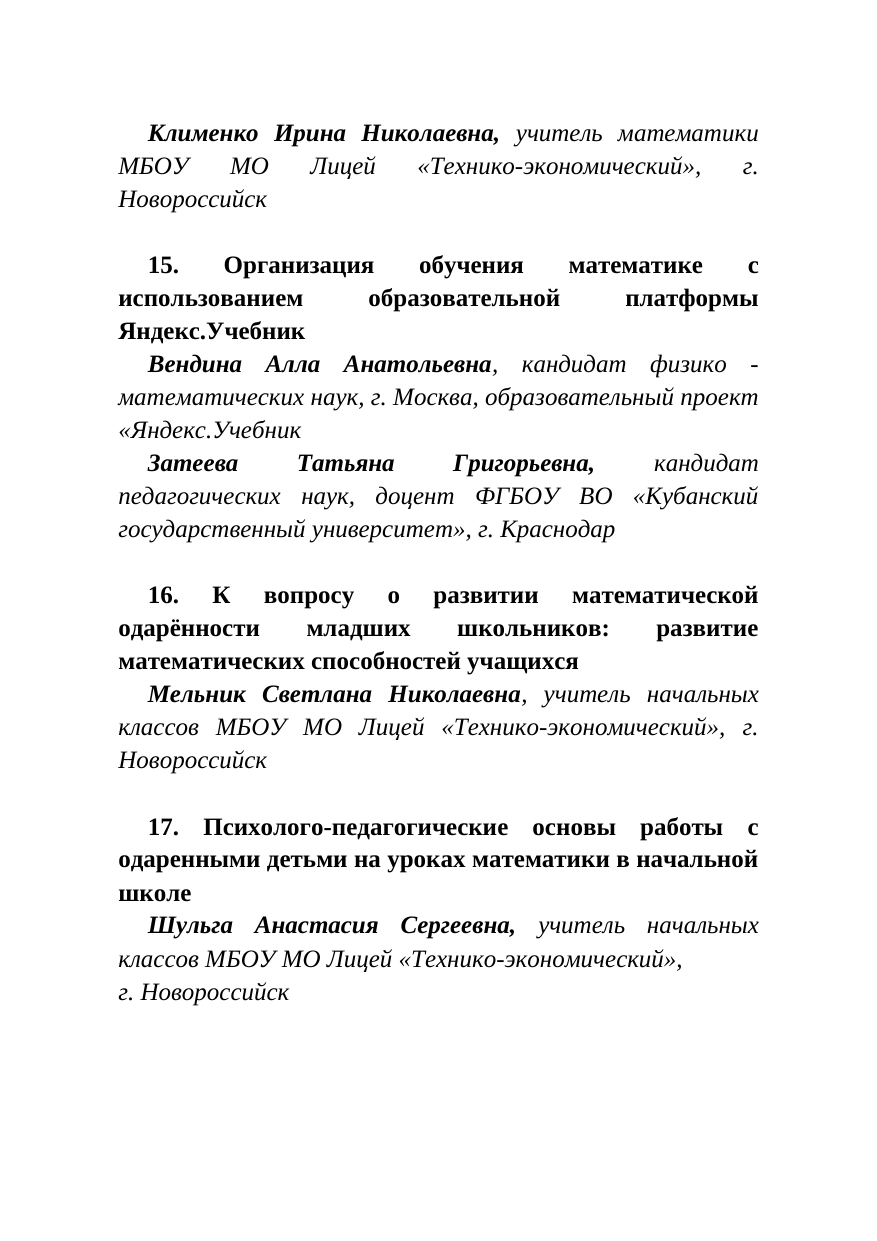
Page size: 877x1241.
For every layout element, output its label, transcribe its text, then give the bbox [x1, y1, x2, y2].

text Мельник Светлана Николаевна, учитель начальных классов МБОУ МО Лицей «Технико-экономический», г. Новороссийск [118, 679, 759, 774]
text 16. К вопросу о развитии математической одарённости младших школьников: развитие математических способностей учащихся [118, 580, 759, 675]
text Вендина Алла Анатольевна, кандидат физико -математических наук, г. Москва, образовательный проект «Яндекс.Учебник [118, 349, 759, 444]
text 15. Организация обучения математике с использованием образовательной платформы Яндекс.Учебник [118, 250, 759, 345]
text Шульга Анастасия Сергеевна, учитель начальных классов МБОУ МО Лицей «Технико-экономический», [118, 911, 759, 972]
text г. Новороссийск [118, 977, 759, 1005]
text 17. Психолого-педагогические основы работы с одаренными детьми на уроках математики в начальной школе [118, 812, 759, 906]
text Затеева Татьяна Григорьевна, кандидат педагогических наук, доцент ФГБОУ ВО «Кубанский государственный университет», г. Краснодар [118, 448, 759, 543]
text Клименко Ирина Николаевна, учитель математики МБОУ МО Лицей «Технико-экономический», г. Новороссийск [118, 118, 759, 213]
